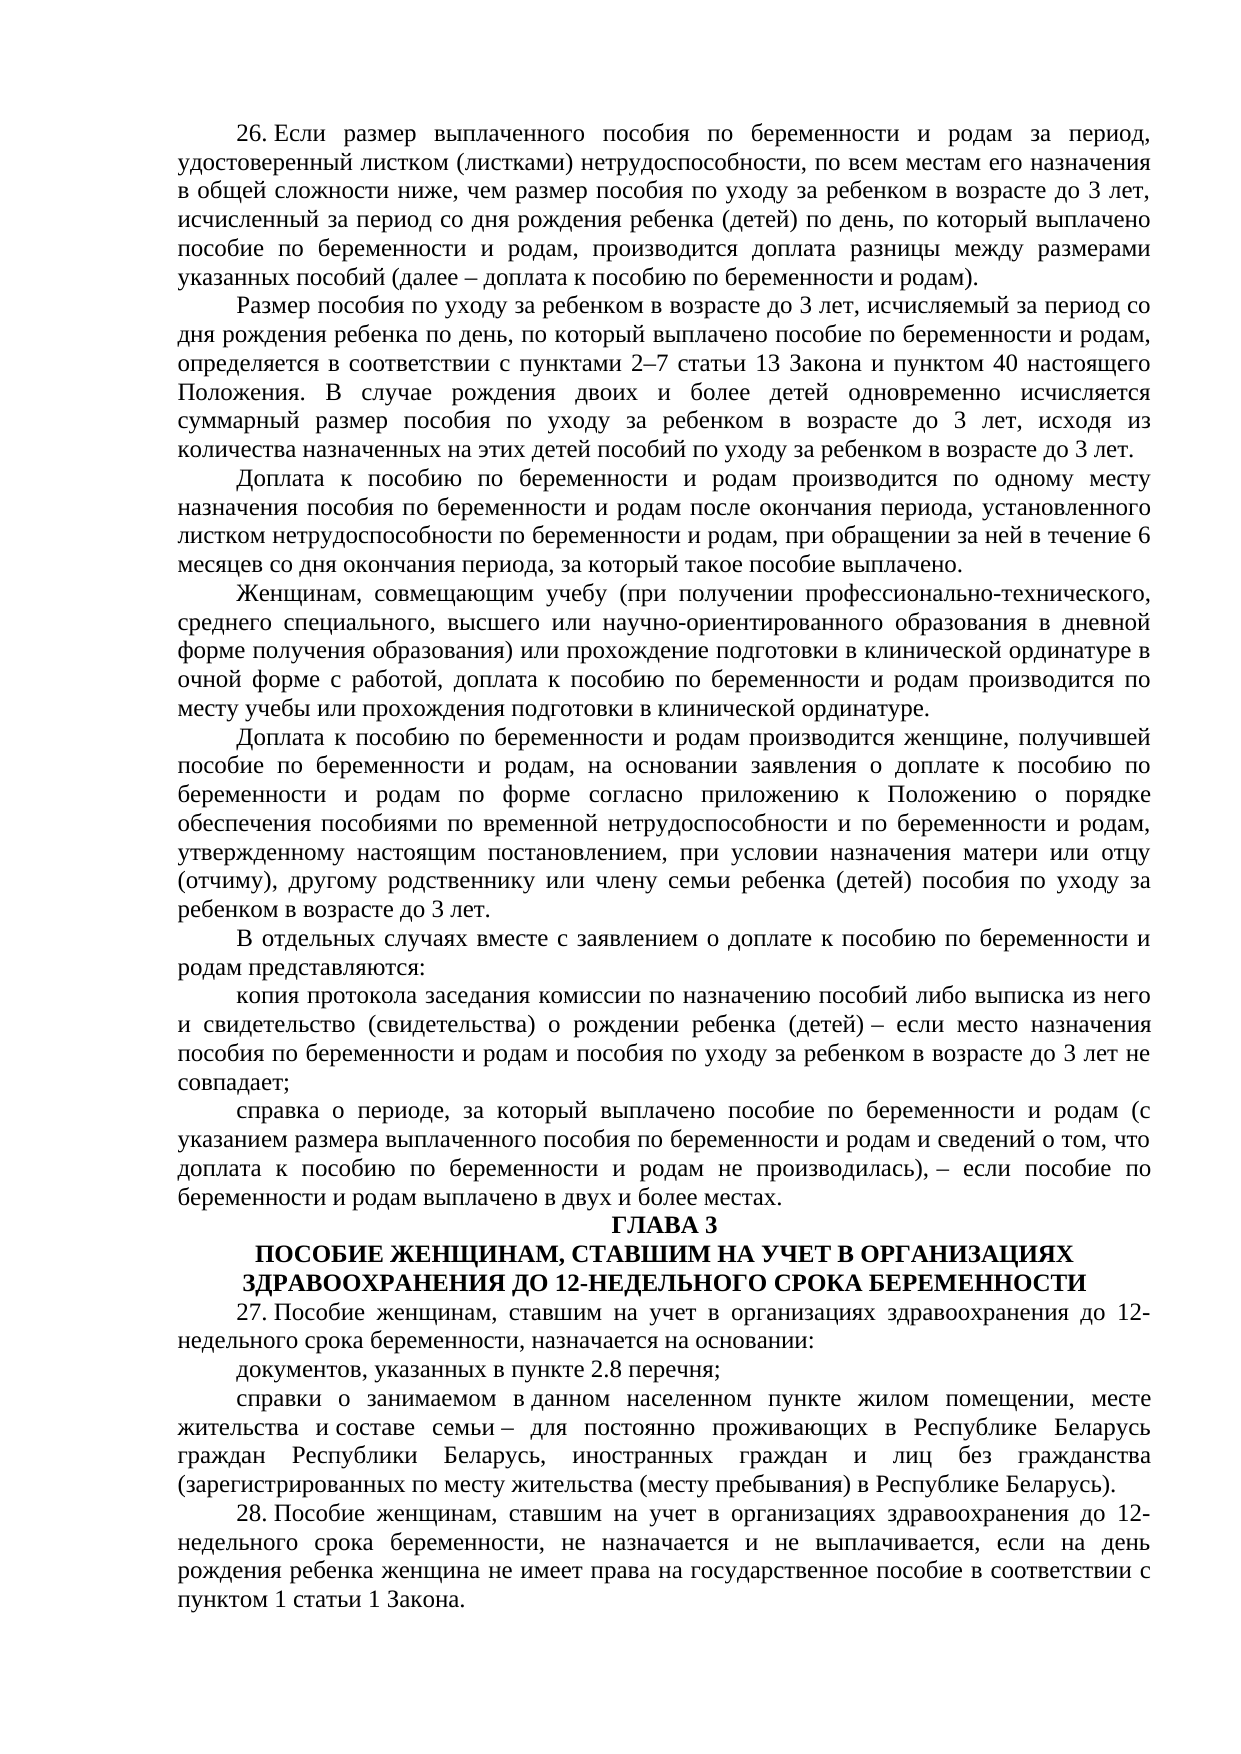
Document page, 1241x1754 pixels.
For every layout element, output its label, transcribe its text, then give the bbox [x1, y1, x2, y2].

text 27. Пособие женщинам, ставшим на учет в организациях здравоохранения до 12-недельного срока беременности, назначается на основании: [177, 1297, 1152, 1354]
text Доплата к пособию по беременности и родам производится женщине, получившей пособие по беременности и родам, на основании заявления о доплате к пособию по беременности и родам по форме согласно приложению к Положению о порядке обеспечения пособиями по временной нетрудоспособности и по беременности и родам, утвержденному настоящим постановлением, при условии назначения матери или отцу (отчиму), другому родственнику или члену семьи ребенка (детей) пособия по уходу за ребенком в возрасте до 3 лет. [177, 722, 1152, 923]
text ГЛАВА 3 ПОСОБИЕ ЖЕНЩИНАМ, СТАВШИМ НА УЧЕТ В ОРГАНИЗАЦИЯХ ЗДРАВООХРАНЕНИЯ ДО 12-НЕДЕЛЬНОГО СРОКА БЕРЕМЕННОСТИ [177, 1211, 1152, 1297]
text документов, указанных в пункте 2.8 перечня; [177, 1354, 1152, 1383]
text В отдельных случаях вместе с заявлением о доплате к пособию по беременности и родам представляются: [177, 923, 1152, 981]
text справка о периоде, за который выплачено пособие по беременности и родам (с указанием размера выплаченного пособия по беременности и родам и сведений о том, что доплата к пособию по беременности и родам не производилась), – если пособие по беременности и родам выплачено в двух и более местах. [177, 1096, 1152, 1211]
text 26. Если размер выплаченного пособия по беременности и родам за период, удостоверенный листком (листками) нетрудоспособности, по всем местам его назначения в общей сложности ниже, чем размер пособия по уходу за ребенком в возрасте до 3 лет, исчисленный за период со дня рождения ребенка (детей) по день, по который выплачено пособие по беременности и родам, производится доплата разницы между размерами указанных пособий (далее – доплата к пособию по беременности и родам). [177, 118, 1152, 291]
text Доплата к пособию по беременности и родам производится по одному месту назначения пособия по беременности и родам после окончания периода, установленного листком нетрудоспособности по беременности и родам, при обращении за ней в течение 6 месяцев со дня окончания периода, за который такое пособие выплачено. [177, 463, 1152, 578]
text Размер пособия по уходу за ребенком в возрасте до 3 лет, исчисляемый за период со дня рождения ребенка по день, по который выплачено пособие по беременности и родам, определяется в соответствии с пунктами 2–7 статьи 13 Закона и пунктом 40 настоящего Положения. В случае рождения двоих и более детей одновременно исчисляется суммарный размер пособия по уходу за ребенком в возрасте до 3 лет, исходя из количества назначенных на этих детей пособий по уходу за ребенком в возрасте до 3 лет. [177, 291, 1152, 463]
text 28. Пособие женщинам, ставшим на учет в организациях здравоохранения до 12-недельного срока беременности, не назначается и не выплачивается, если на день рождения ребенка женщина не имеет права на государственное пособие в соответствии с пунктом 1 статьи 1 Закона. [177, 1498, 1152, 1613]
text Женщинам, совмещающим учебу (при получении профессионально-технического, среднего специального, высшего или научно-ориентированного образования в дневной форме получения образования) или прохождение подготовки в клинической ординатуре в очной форме с работой, доплата к пособию по беременности и родам производится по месту учебы или прохождения подготовки в клинической ординатуре. [177, 578, 1152, 722]
text копия протокола заседания комиссии по назначению пособий либо выписка из него и свидетельство (свидетельства) о рождении ребенка (детей) – если место назначения пособия по беременности и родам и пособия по уходу за ребенком в возрасте до 3 лет не совпадает; [177, 981, 1152, 1096]
